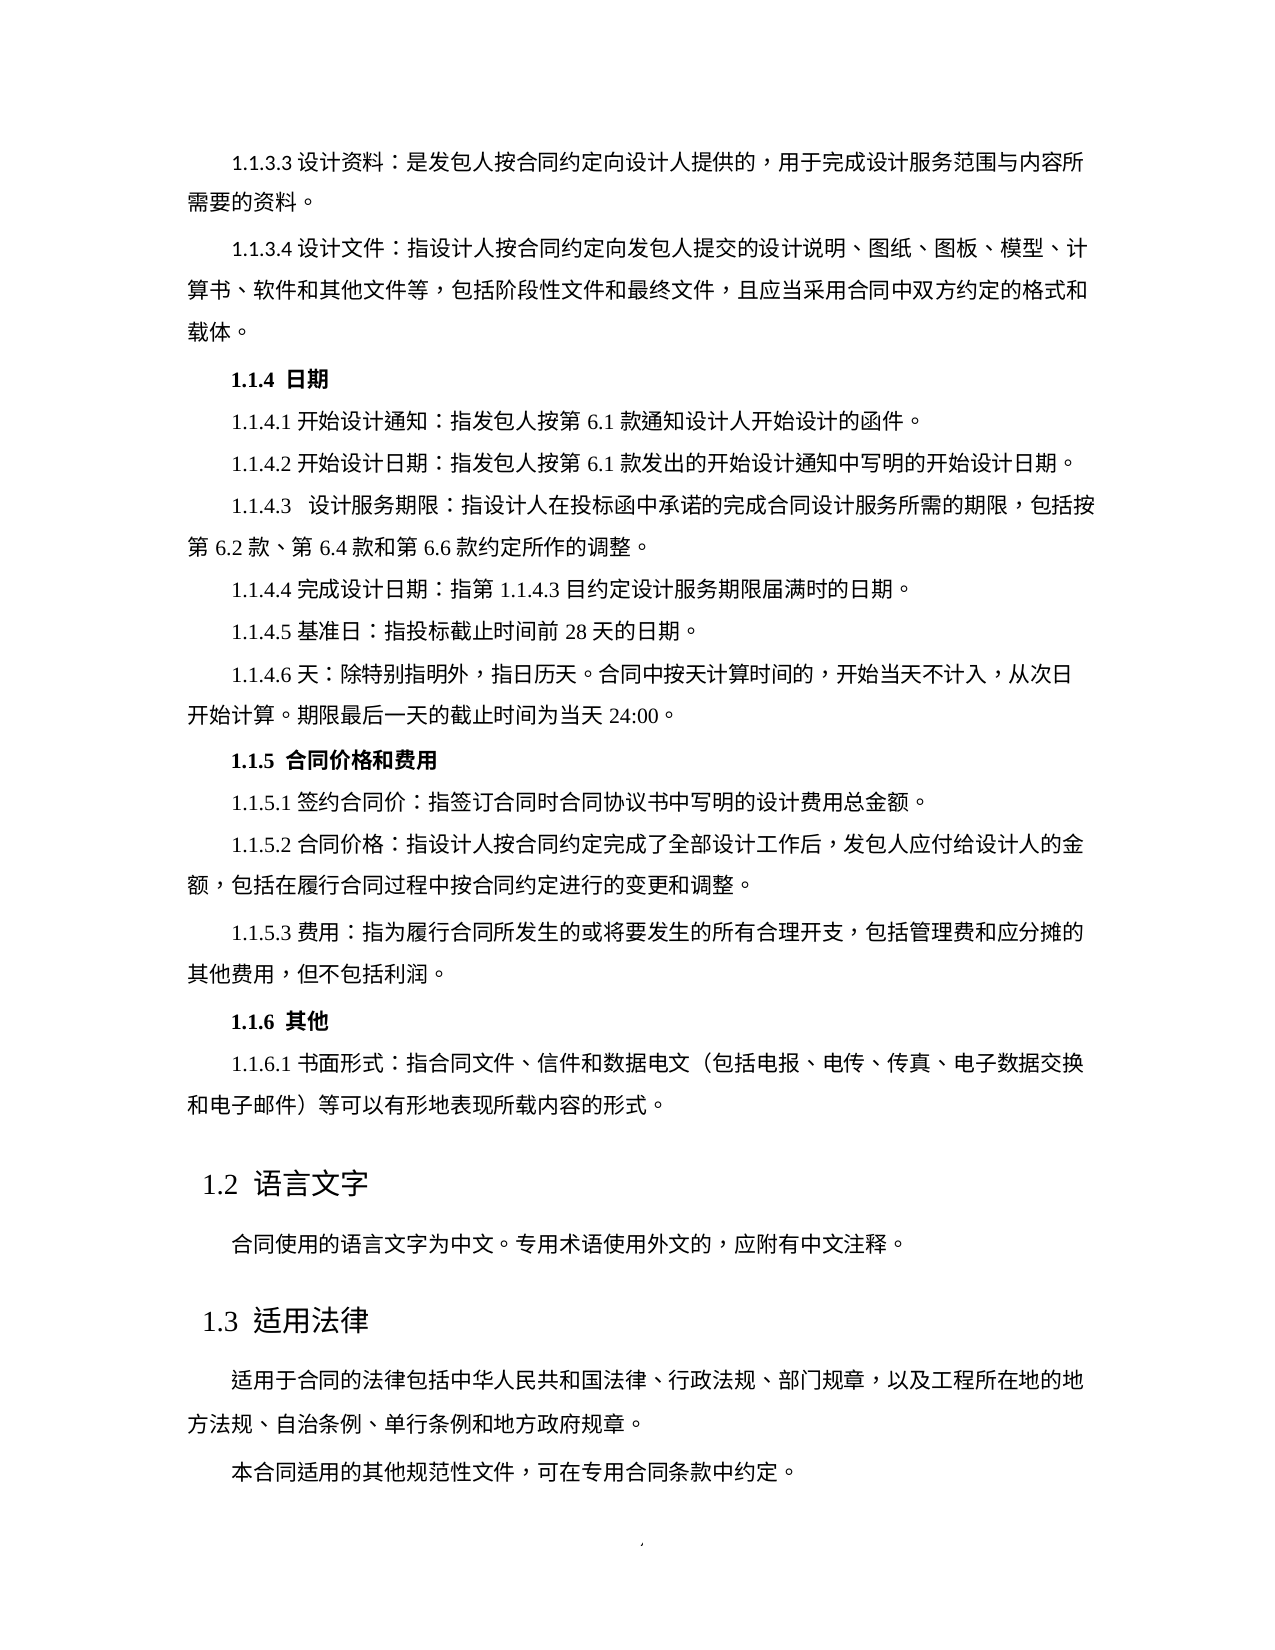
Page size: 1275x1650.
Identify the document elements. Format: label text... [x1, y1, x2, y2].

text 1.1.3.4 设计文件：指设计人按合同约定向发包人提交的设计说明、图纸、图板、模型、计 算书、软件和其他文件等，包括阶段性文件和最终文件，且应当采用合同中双方约定的格式和 载体。 [187, 233, 1088, 347]
text 1.1.4.6 天：除特别指明外，指日历天。合同中按天计算时间的，开始当天不计入，从次日 开始计算。期限最后一天的截止时间为当天 24:00。 [187, 658, 1089, 730]
text 1.1.3.3 设计资料：是发包人按合同约定向设计人提供的，用于完成设计服务范围与内容所 需要的资料。 [187, 146, 1089, 216]
text 1.1.4.1 开始设计通知：指发包人按第 6.1 款通知设计人开始设计的函件。 [231, 406, 1089, 436]
subtitle 1.1.6 其他 [231, 1000, 1089, 1037]
text 本合同适用的其他规范性文件，可在专用合同条款中约定。 [231, 1457, 1089, 1487]
text 1.1.4.4 完成设计日期：指第 1.1.4.3 目约定设计服务期限届满时的日期。 [231, 574, 1089, 604]
text 1.1.4.2 开始设计日期：指发包人按第 6.1 款发出的开始设计通知中写明的开始设计日期。 [231, 448, 1089, 478]
text 第 6.2 款、第 6.4 款和第 6.6 款约定所作的调整。 [187, 532, 1089, 562]
text 1.1.4.5 基准日：指投标截止时间前 28 天的日期。 [231, 616, 1089, 646]
text 合同使用的语言文字为中文。专用术语使用外文的，应附有中文注释。 [231, 1229, 1089, 1259]
subtitle 1.1.5 合同价格和费用 [231, 742, 1089, 776]
text 1.1.5.1 签约合同价：指签订合同时合同协议书中写明的设计费用总金额。 [231, 787, 1089, 817]
text 1.1.4.3 设计服务期限：指设计人在投标函中承诺的完成合同设计服务所需的期限，包括按 [231, 490, 1100, 520]
text 1.1.5.2 合同价格：指设计人按合同约定完成了全部设计工作后，发包人应付给设计人的金 额，包括在履行合同过程中按合同约定进行的变更和调整。 [187, 829, 1089, 900]
text 适用于合同的法律包括中华人民共和国法律、行政法规、部门规章，以及工程所在地的地 方法规、自治条例、单行条例和地方政府规章。 [187, 1365, 1089, 1439]
text 1.1.5.3 费用：指为履行合同所发生的或将要发生的所有合理开支，包括管理费和应分摊的 其他费用，但不包括利润。 [187, 917, 1089, 988]
subtitle 1.3 适用法律 [202, 1300, 1089, 1339]
subtitle 1.2 语言文字 [202, 1163, 1089, 1203]
text 1.1.6.1 书面形式：指合同文件、信件和数据电文（包括电报、电传、传真、电子数据交换 和电子邮件）等可以有形地表现所载内容的形式。 [187, 1048, 1089, 1120]
subtitle 1.1.4 日期 [231, 359, 1089, 395]
